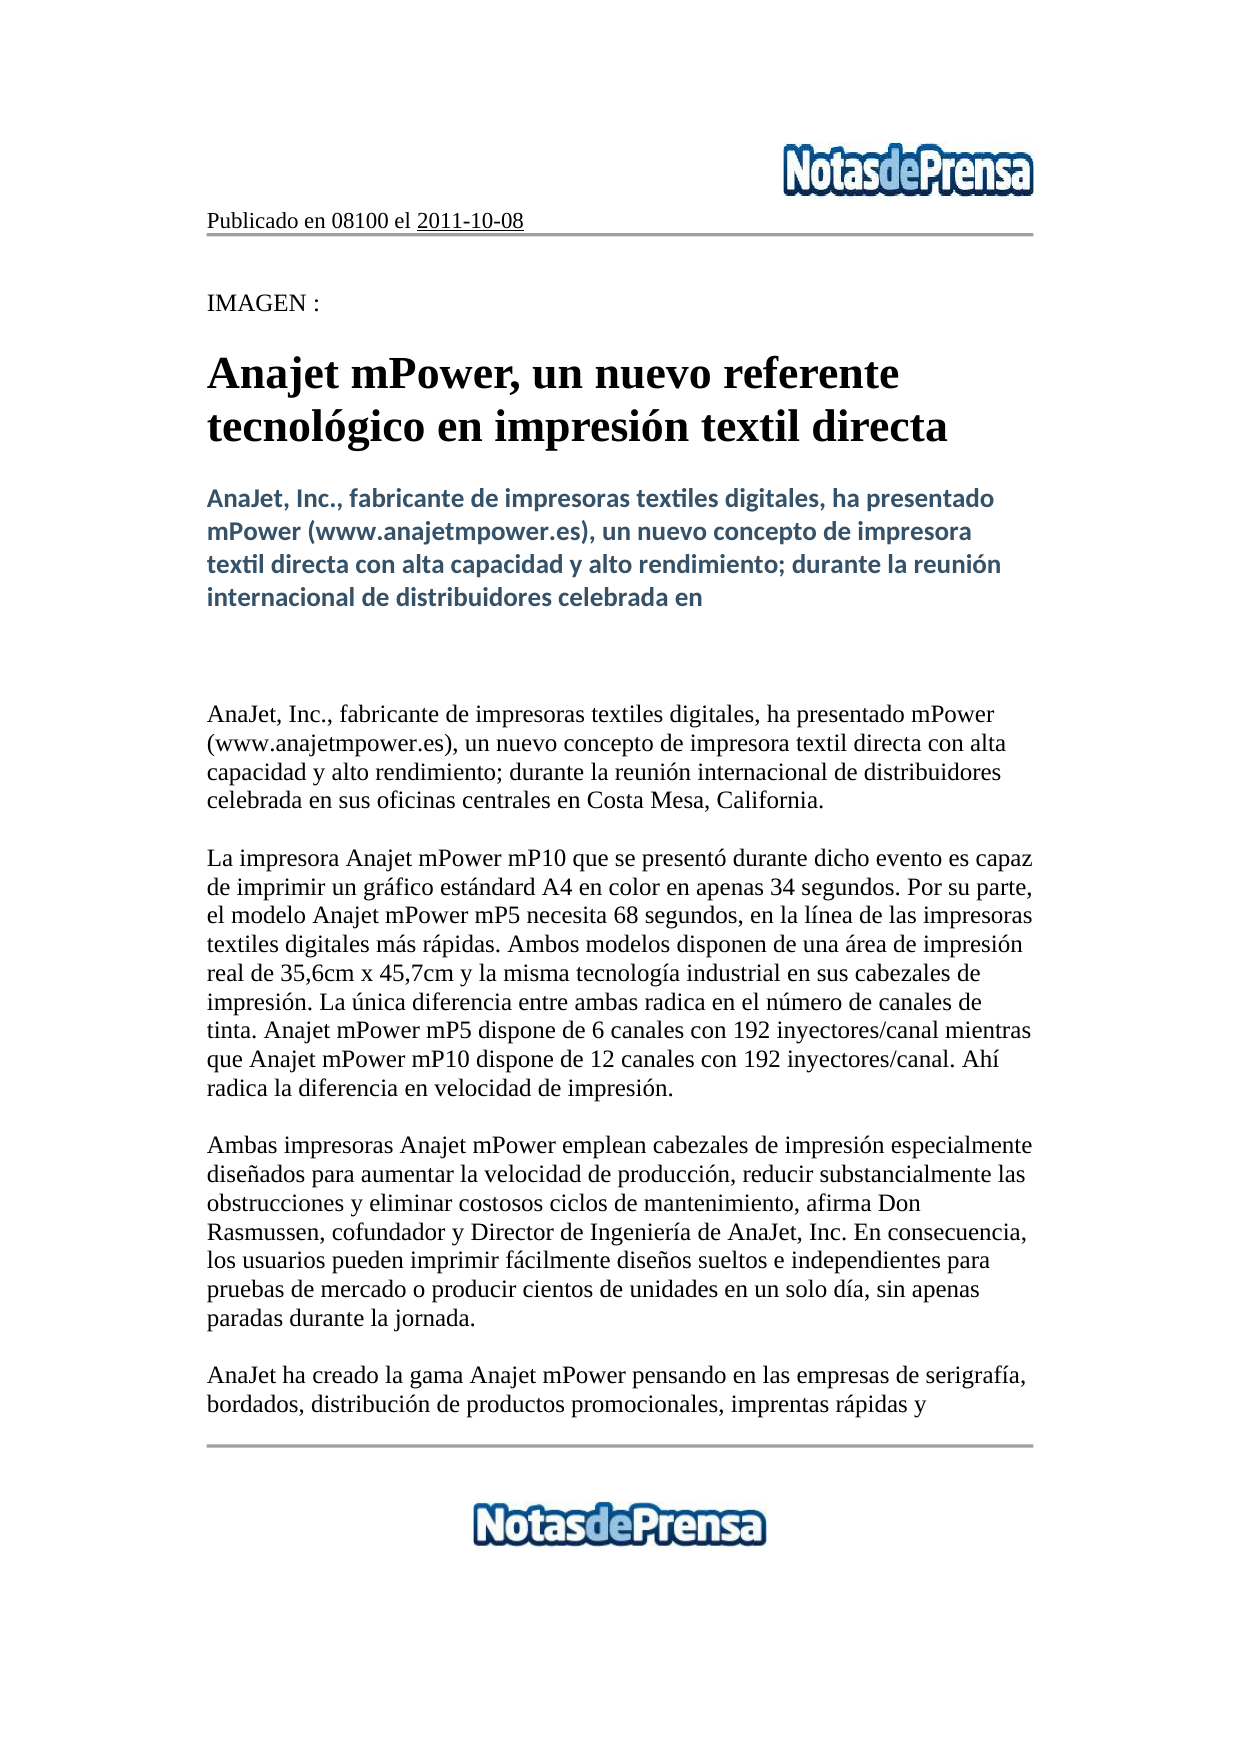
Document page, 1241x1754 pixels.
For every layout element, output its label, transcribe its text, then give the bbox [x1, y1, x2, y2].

text IMAGEN : [207, 288, 1033, 317]
picture [783, 142, 1034, 199]
subtitle AnaJet, Inc., fabricante de impresoras textiles digitales, ha presentado mPower (www.anajetmpower.es), un nuevo concepto de impresora textil directa con alta capacidad y alto rendimiento; durante la reunión internacional de distribuidores celebrada en [207, 481, 1033, 613]
subtitle Anajet mPower, un nuevo referente tecnológico en impresión textil directa [207, 346, 1033, 452]
picture [473, 1501, 767, 1548]
